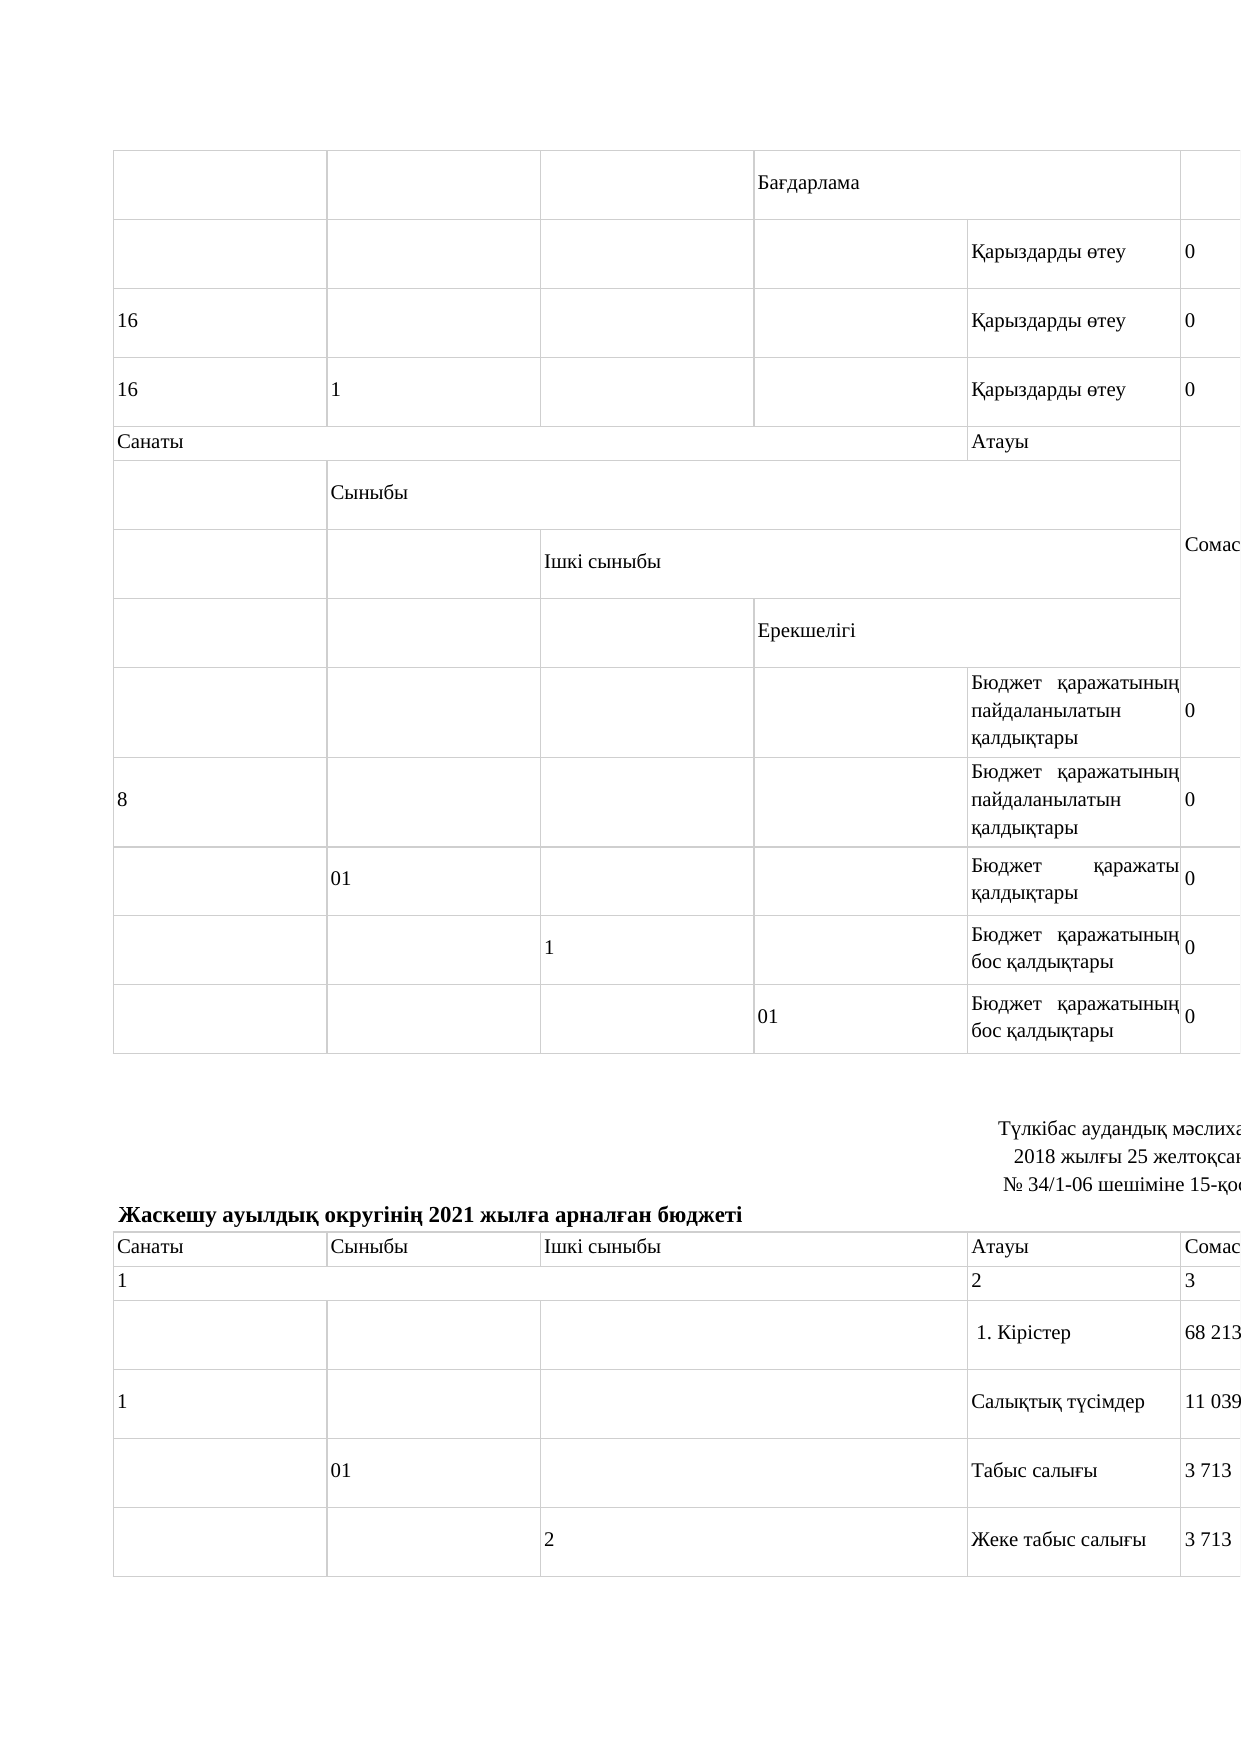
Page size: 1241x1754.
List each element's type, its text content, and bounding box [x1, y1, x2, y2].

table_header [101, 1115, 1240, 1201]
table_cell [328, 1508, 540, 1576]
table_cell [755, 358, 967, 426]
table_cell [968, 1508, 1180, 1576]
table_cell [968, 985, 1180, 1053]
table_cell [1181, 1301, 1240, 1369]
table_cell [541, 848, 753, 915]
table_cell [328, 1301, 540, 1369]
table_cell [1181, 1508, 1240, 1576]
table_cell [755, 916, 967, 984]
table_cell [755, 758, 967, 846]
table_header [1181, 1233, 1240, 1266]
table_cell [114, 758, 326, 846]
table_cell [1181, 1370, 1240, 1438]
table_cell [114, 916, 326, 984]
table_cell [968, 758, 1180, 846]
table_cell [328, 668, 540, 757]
text Жаскешу ауылдық округінің 2021 жылға арналған бюджеті [112, 1201, 1128, 1227]
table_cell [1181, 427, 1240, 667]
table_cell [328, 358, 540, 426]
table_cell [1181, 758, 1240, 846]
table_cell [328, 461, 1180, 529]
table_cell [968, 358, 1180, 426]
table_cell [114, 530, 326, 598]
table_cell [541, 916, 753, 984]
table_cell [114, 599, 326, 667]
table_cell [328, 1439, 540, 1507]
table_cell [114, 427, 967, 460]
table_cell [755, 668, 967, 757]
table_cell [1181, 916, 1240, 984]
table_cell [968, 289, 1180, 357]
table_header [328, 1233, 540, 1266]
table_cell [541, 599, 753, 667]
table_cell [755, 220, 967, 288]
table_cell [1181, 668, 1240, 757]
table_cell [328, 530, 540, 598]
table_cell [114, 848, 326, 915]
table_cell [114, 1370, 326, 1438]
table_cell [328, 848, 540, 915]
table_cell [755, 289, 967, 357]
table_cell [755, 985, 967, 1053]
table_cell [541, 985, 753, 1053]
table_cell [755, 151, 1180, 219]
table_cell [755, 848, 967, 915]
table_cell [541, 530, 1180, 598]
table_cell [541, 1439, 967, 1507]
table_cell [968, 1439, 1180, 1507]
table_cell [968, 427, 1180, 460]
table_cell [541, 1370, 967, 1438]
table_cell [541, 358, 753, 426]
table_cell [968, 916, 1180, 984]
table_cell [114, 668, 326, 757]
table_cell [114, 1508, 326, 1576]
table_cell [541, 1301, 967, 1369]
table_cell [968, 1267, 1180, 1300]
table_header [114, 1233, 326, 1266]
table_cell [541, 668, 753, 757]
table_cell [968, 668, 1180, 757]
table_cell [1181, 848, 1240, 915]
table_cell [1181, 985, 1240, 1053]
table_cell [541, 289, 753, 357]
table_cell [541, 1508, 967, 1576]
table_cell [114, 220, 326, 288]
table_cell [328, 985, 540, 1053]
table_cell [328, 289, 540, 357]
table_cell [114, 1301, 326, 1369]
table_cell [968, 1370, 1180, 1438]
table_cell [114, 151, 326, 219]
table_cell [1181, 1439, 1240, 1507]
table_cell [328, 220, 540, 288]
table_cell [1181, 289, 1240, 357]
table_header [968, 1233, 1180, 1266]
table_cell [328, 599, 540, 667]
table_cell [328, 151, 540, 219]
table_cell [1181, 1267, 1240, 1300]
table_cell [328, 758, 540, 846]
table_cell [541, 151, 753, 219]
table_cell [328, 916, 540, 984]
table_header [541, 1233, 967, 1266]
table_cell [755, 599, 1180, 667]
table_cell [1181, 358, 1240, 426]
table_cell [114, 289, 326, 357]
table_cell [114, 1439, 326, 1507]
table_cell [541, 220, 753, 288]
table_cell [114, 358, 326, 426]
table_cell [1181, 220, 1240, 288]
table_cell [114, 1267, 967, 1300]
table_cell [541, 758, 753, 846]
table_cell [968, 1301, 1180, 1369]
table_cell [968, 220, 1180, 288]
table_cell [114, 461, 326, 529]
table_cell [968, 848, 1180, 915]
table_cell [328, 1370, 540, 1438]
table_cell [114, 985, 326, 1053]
